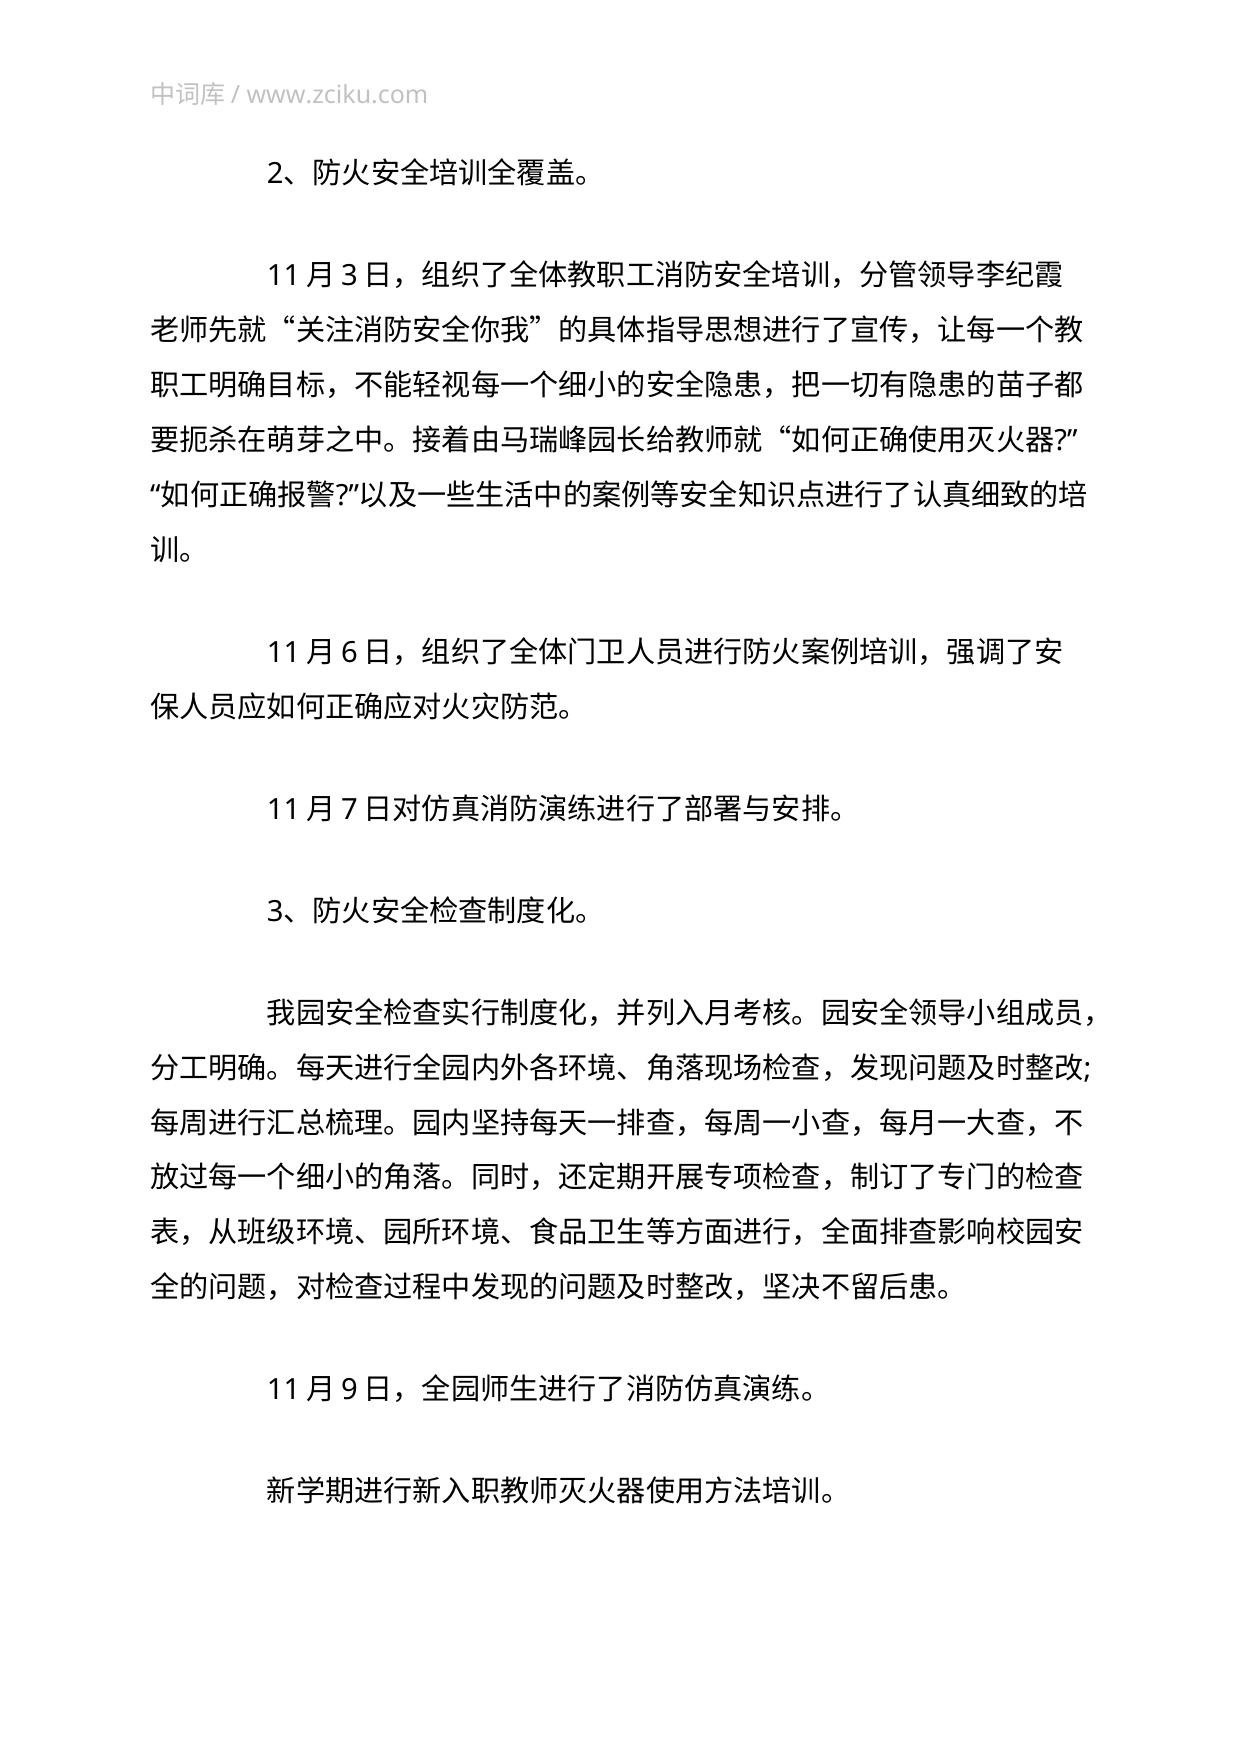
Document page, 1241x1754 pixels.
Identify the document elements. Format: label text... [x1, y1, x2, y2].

text 11月9日，全园师生进行了消防仿真演练。 [150, 1366, 1090, 1408]
text 3、防火安全检查制度化。 [150, 887, 1090, 930]
text 11月7日对仿真消防演练进行了部署与安排。 [150, 785, 1090, 828]
text 11月3日，组织了全体教职工消防安全培训，分管领导李纪霞老师先就“关注消防安全你我”的具体指导思想进行了宣传，让每一个教职工明确目标，不能轻视每一个细小的安全隐患，把一切有隐患的苗子都要扼杀在萌芽之中。接着由马瑞峰园长给教师就“如何正确使用灭火器?”“如何正确报警?”以及一些生活中的案例等安全知识点进行了认真细致的培训。 [150, 252, 1090, 569]
text 2、防火安全培训全覆盖。 [150, 150, 1090, 192]
text 我园安全检查实行制度化，并列入月考核。园安全领导小组成员，分工明确。每天进行全园内外各环境、角落现场检查，发现问题及时整改;每周进行汇总梳理。园内坚持每天一排查，每周一小查，每月一大查，不放过每一个细小的角落。同时，还定期开展专项检查，制订了专门的检查表，从班级环境、园所环境、食品卫生等方面进行，全面排查影响校园安全的问题，对检查过程中发现的问题及时整改，坚决不留后患。 [150, 989, 1090, 1306]
text 新学期进行新入职教师灭火器使用方法培训。 [150, 1468, 1090, 1510]
text 11月6日，组织了全体门卫人员进行防火案例培训，强调了安保人员应如何正确应对火灾防范。 [150, 628, 1090, 726]
